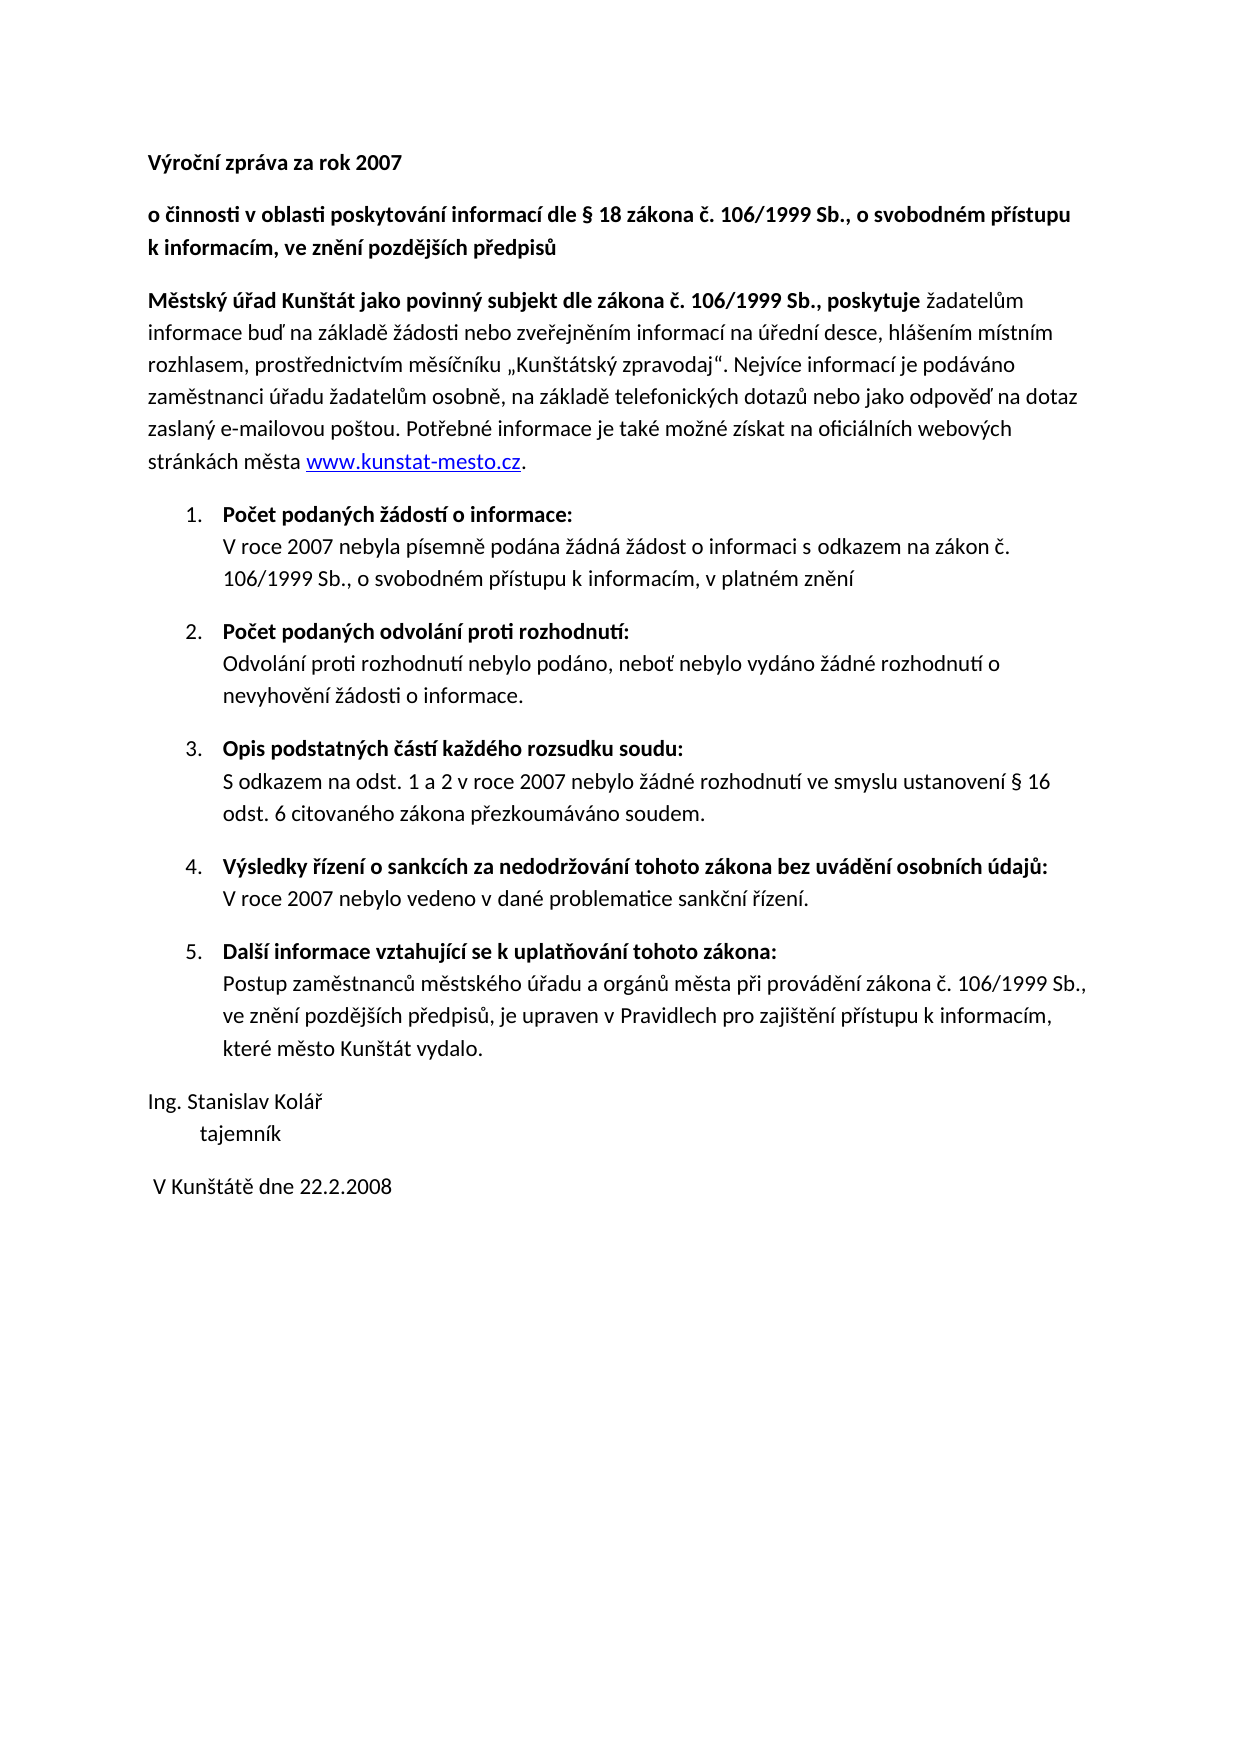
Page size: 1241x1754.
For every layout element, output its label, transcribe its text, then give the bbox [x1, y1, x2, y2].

text V Kunštátě dne 22.2.2008 [148, 1172, 1093, 1200]
list Počet podaných odvolání proti rozhodnutí: Odvolání proti rozhodnutí nebylo podáno, neboť nebylo vydáno žádné rozhodnutí o nevyhovění žádosti o informace. [185, 617, 1093, 709]
list Opis podstatných částí každého rozsudku soudu: S odkazem na odst. 1 a 2 v roce 2007 nebylo žádné rozhodnutí ve smyslu ustanovení § 16 odst. 6 citovaného zákona přezkoumáváno soudem. [185, 734, 1093, 827]
text Výroční zpráva za rok 2007 [148, 148, 1093, 176]
text Ing. Stanislav Kolář tajemník [148, 1087, 1093, 1147]
list Počet podaných žádostí o informace: V roce 2007 nebyla písemně podána žádná žádost o informaci s odkazem na zákon č. 106/1999 Sb., o svobodném přístupu k informacím, v platném znění [185, 500, 1093, 592]
text Městský úřad Kunštát jako povinný subjekt dle zákona č. 106/1999 Sb., poskytuje žadatelům informace buď na základě žádosti nebo zveřejněním informací na úřední desce, hlášením místním rozhlasem, prostřednictvím měsíčníku „Kunštátský zpravodaj“. Nejvíce informací je podáváno zaměstnanci úřadu žadatelům osobně, na základě telefonických dotazů nebo jako odpověď na dotaz zaslaný e-mailovou poštou. Potřebné informace je také možné získat na oficiálních webových stránkách města www.kunstat-mesto.cz. [148, 286, 1093, 475]
list Další informace vztahující se k uplatňování tohoto zákona: Postup zaměstnanců městského úřadu a orgánů města při provádění zákona č. 106/1999 Sb., ve znění pozdějších předpisů, je upraven v Pravidlech pro zajištění přístupu k informacím, které město Kunštát vydalo. [185, 937, 1093, 1062]
list Výsledky řízení o sankcích za nedodržování tohoto zákona bez uvádění osobních údajů: V roce 2007 nebylo vedeno v dané problematice sankční řízení. [185, 852, 1093, 912]
text o činnosti v oblasti poskytování informací dle § 18 zákona č. 106/1999 Sb., o svobodném přístupu k informacím, ve znění pozdějších předpisů [148, 201, 1093, 261]
